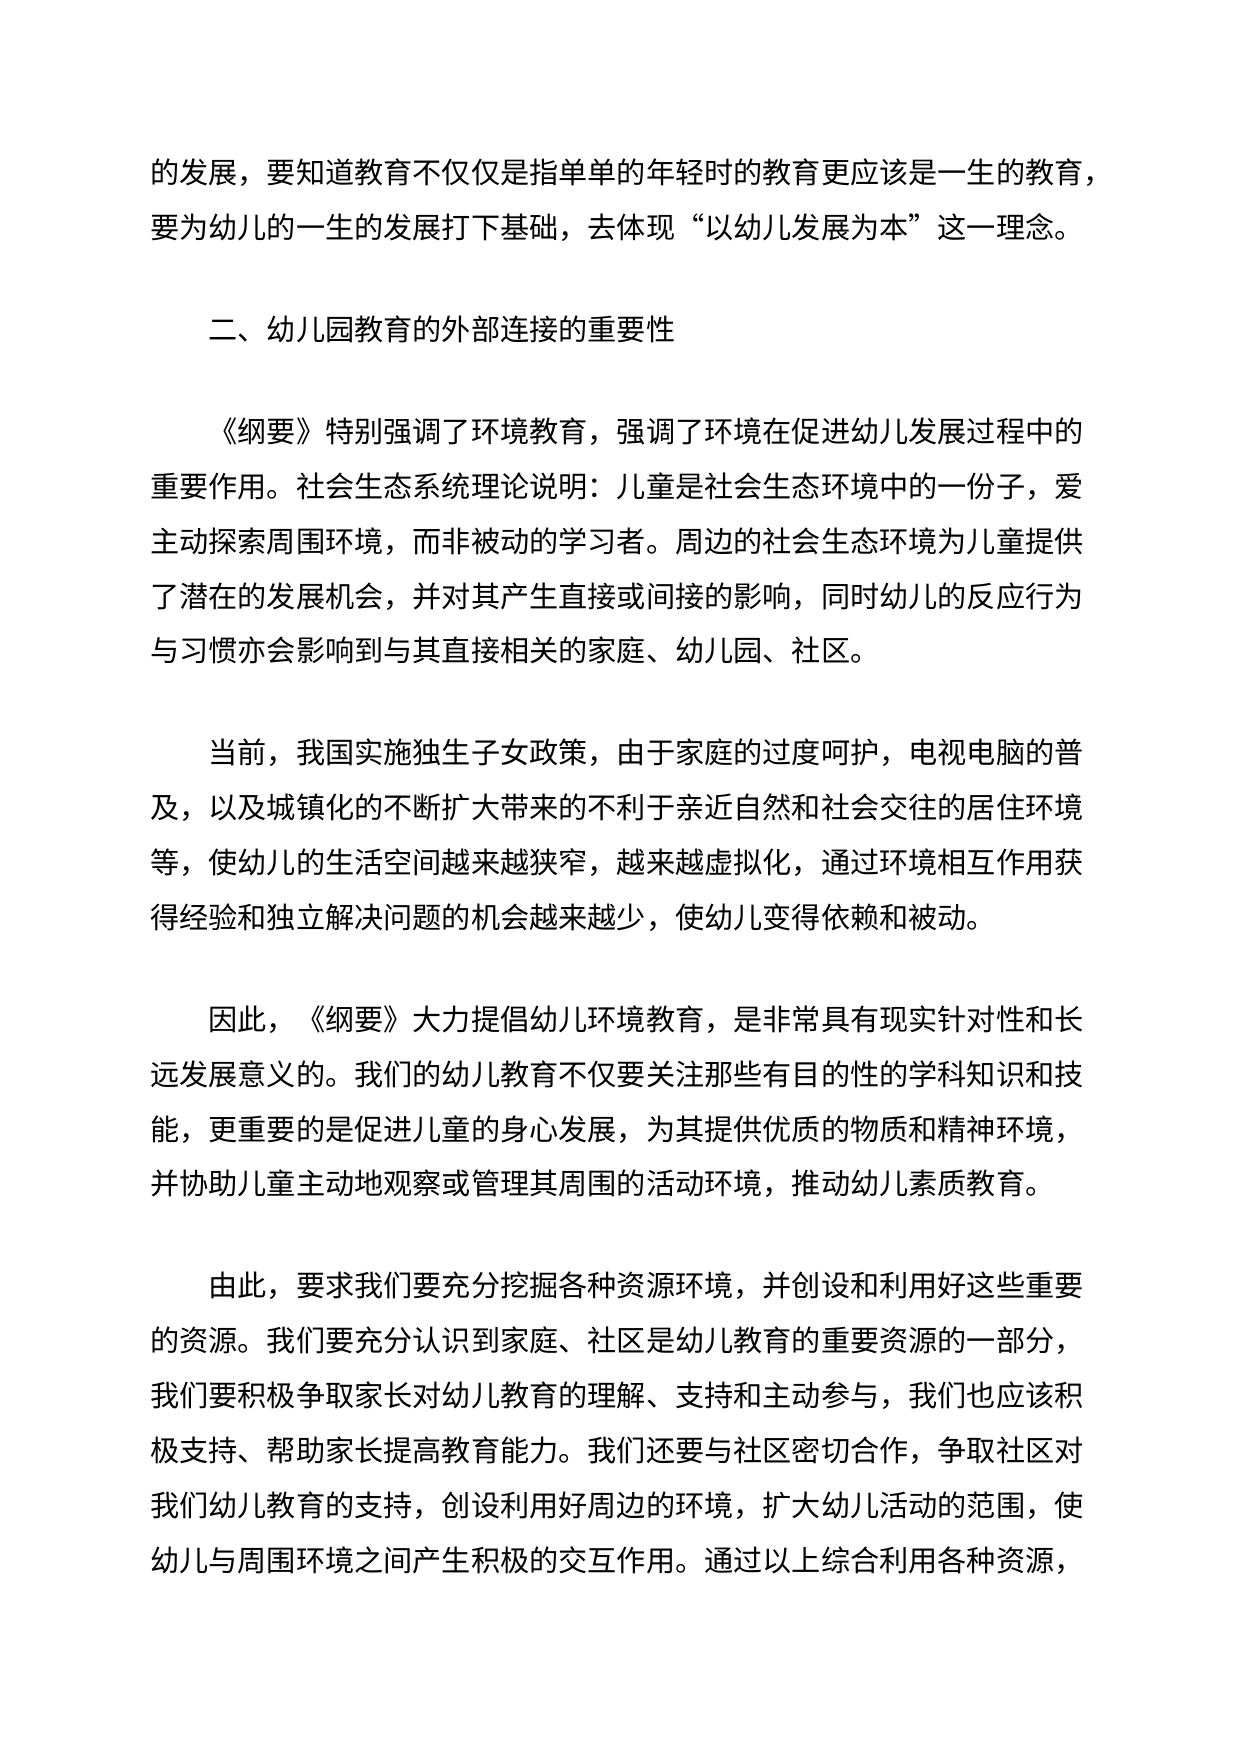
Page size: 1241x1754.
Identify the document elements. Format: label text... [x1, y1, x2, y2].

text 《纲要》特别强调了环境教育，强调了环境在促进幼儿发展过程中的重要作用。社会生态系统理论说明：儿童是社会生态环境中的一份子，爱主动探索周围环境，而非被动的学习者。周边的社会生态环境为儿童提供了潜在的发展机会，并对其产生直接或间接的影响，同时幼儿的反应行为与习惯亦会影响到与其直接相关的家庭、幼儿园、社区。 [150, 408, 1090, 670]
text 因此，《纲要》大力提倡幼儿环境教育，是非常具有现实针对性和长远发展意义的。我们的幼儿教育不仅要关注那些有目的性的学科知识和技能，更重要的是促进儿童的身心发展，为其提供优质的物质和精神环境，并协助儿童主动地观察或管理其周围的活动环境，推动幼儿素质教育。 [150, 996, 1090, 1203]
text 二、幼儿园教育的外部连接的重要性 [150, 307, 1090, 349]
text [150, 150, 1090, 247]
text 当前，我国实施独生子女政策，由于家庭的过度呵护，电视电脑的普及，以及城镇化的不断扩大带来的不利于亲近自然和社会交往的居住环境等，使幼儿的生活空间越来越狭窄，越来越虚拟化，通过环境相互作用获得经验和独立解决问题的机会越来越少，使幼儿变得依赖和被动。 [150, 730, 1090, 937]
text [150, 1263, 1090, 1579]
